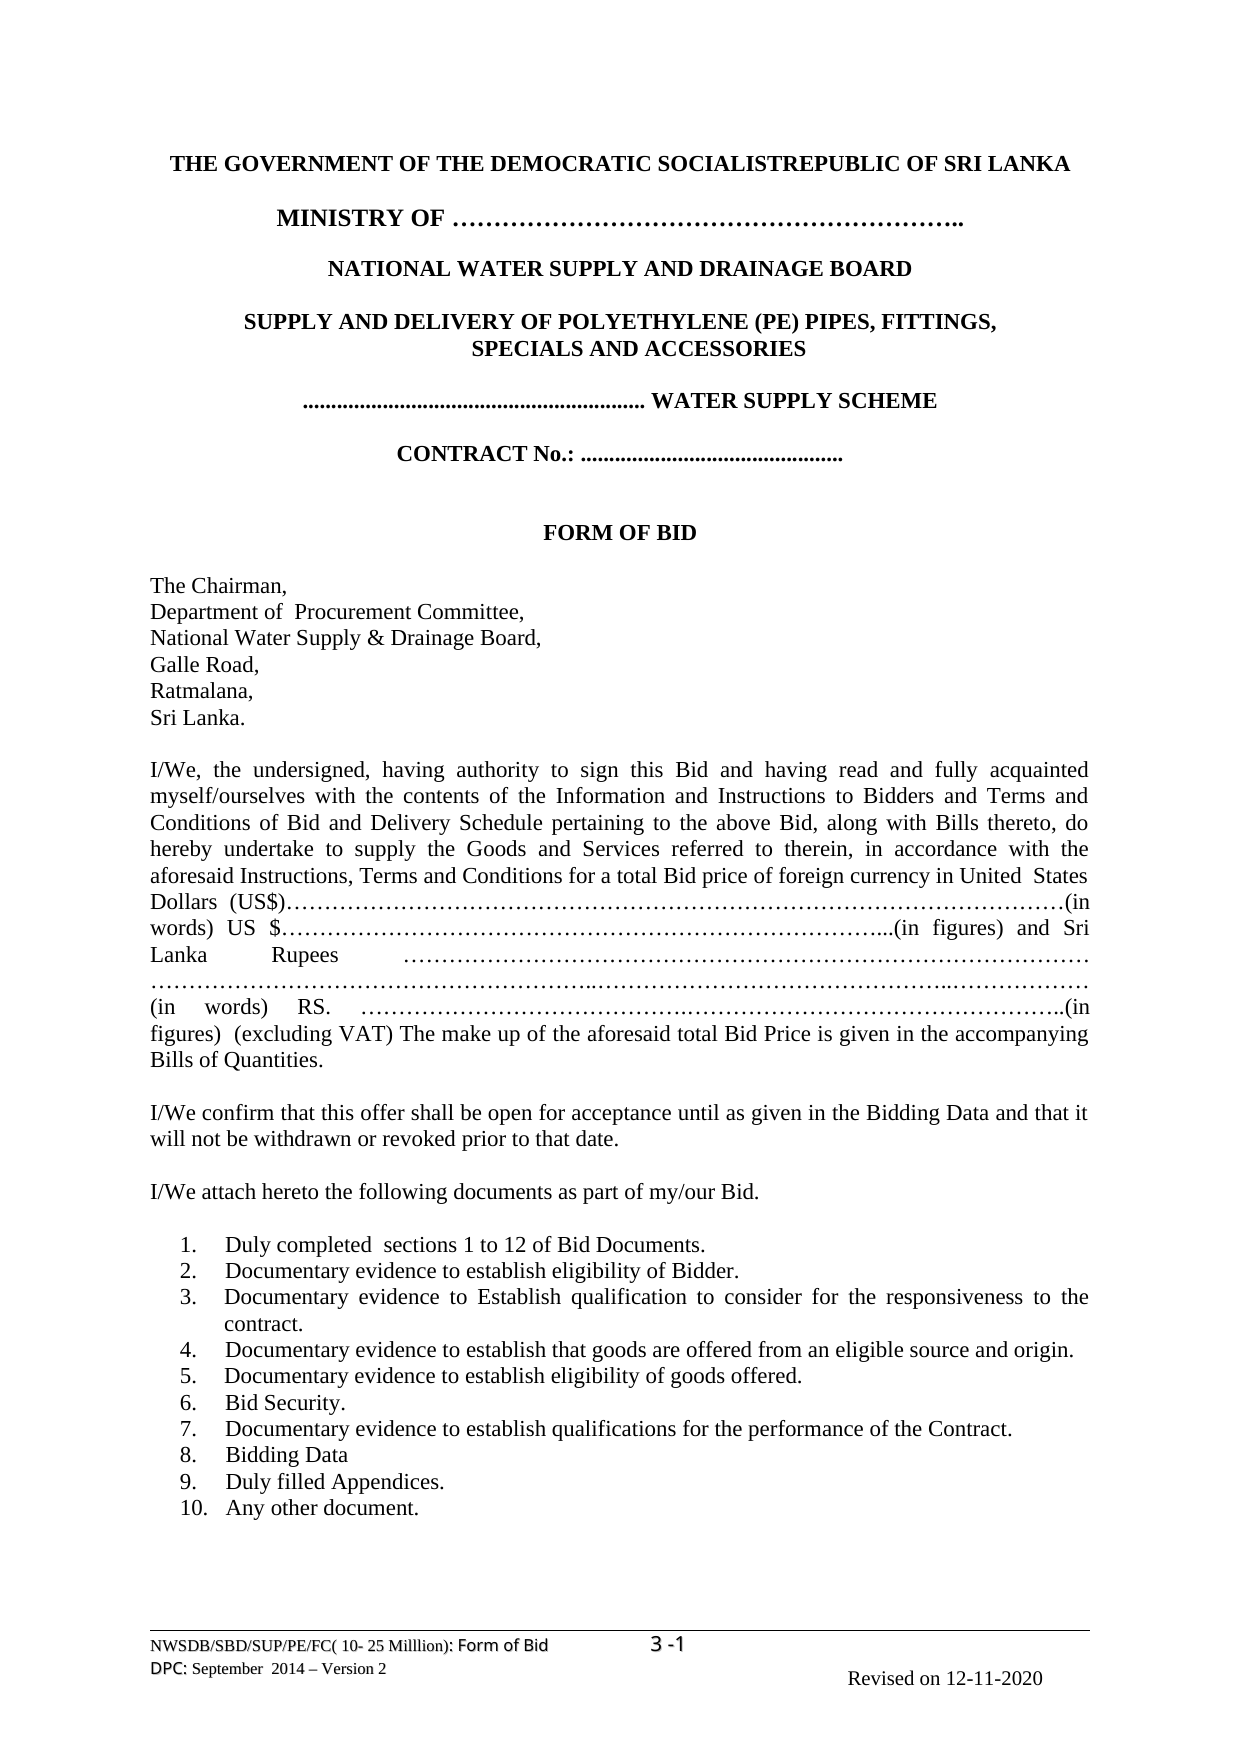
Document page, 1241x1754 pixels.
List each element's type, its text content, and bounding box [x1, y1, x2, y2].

text National Water Supply & Drainage Board, [150, 624, 1090, 651]
text I/We, the undersigned, having authority to sign this Bid and having read and fully acquainted myself/ourselves with the contents of the Information and Instructions to Bidders and Terms and Conditions of Bid and Delivery Schedule pertaining to the above Bid, along with Bills thereto, do hereby undertake to supply the Goods and Services referred to therein, in accordance with the aforesaid Instructions, Terms and Conditions for a total Bid price of foreign currency in United States Dollars (US$)…………………………………………………………………………………………(in words) US $……………………………………………………………………...(in figures) and Sri Lanka Rupees ……………………………………………………………………………… …………………………………………………..………………………………………..………………(in words) RS. …………………………………….…………………………………………..(in figures) (excluding VAT) The make up of the aforesaid total Bid Price is given in the accompanying Bills of Quantities. [150, 756, 1090, 1072]
text Department of Procurement Committee, [150, 598, 1090, 624]
text Galle Road, [150, 651, 1090, 677]
text NATIONAL WATER SUPPLY AND DRAINAGE BOARD [150, 256, 1090, 282]
text 2. Documentary evidence to establish eligibility of Bidder. [179, 1257, 1090, 1283]
text 9. Duly filled Appendices. [179, 1468, 1090, 1494]
text SUPPLY AND DELIVERY OF POLYETHYLENE (PE) PIPES, FITTINGS, [150, 308, 1090, 334]
text Sri Lanka. [150, 703, 1090, 730]
text The Chairman, [150, 572, 1090, 598]
text CONTRACT No.: .............................................. [150, 440, 1090, 466]
text 3. Documentary evidence to Establish qualification to consider for the responsiveness to the contract. [179, 1283, 1090, 1336]
text SPECIALS AND ACCESSORIES [187, 334, 1090, 361]
text 10. Any other document. [179, 1494, 1090, 1521]
text THE GOVERNMENT OF THE DEMOCRATIC OF [150, 150, 1090, 176]
text 8. Bidding Data [179, 1441, 1090, 1468]
text 7. Documentary evidence to establish qualifications for the performance of the Contract. [179, 1415, 1090, 1441]
text 4. Documentary evidence to establish that goods are offered from an eligible source and origin. [179, 1336, 1090, 1362]
text 1. Duly completed sections 1 to 12 of Bid Documents. [179, 1231, 1090, 1257]
text MINISTRY OF …………………………………………………….. [150, 203, 1090, 231]
text I/We confirm that this offer shall be open for acceptance until as given in the Bidding Data and that it will not be withdrawn or revoked prior to that date. [150, 1099, 1090, 1152]
text FORM OF BID [150, 519, 1090, 545]
text Ratmalana, [150, 677, 1090, 703]
text I/We attach hereto the following documents as part of my/our Bid. [150, 1178, 1090, 1204]
text 5. Documentary evidence to establish eligibility of goods offered. [179, 1362, 1090, 1389]
text 6. Bid Security. [179, 1389, 1090, 1415]
text ............................................................ WATER SUPPLY SCHEME [150, 387, 1090, 414]
